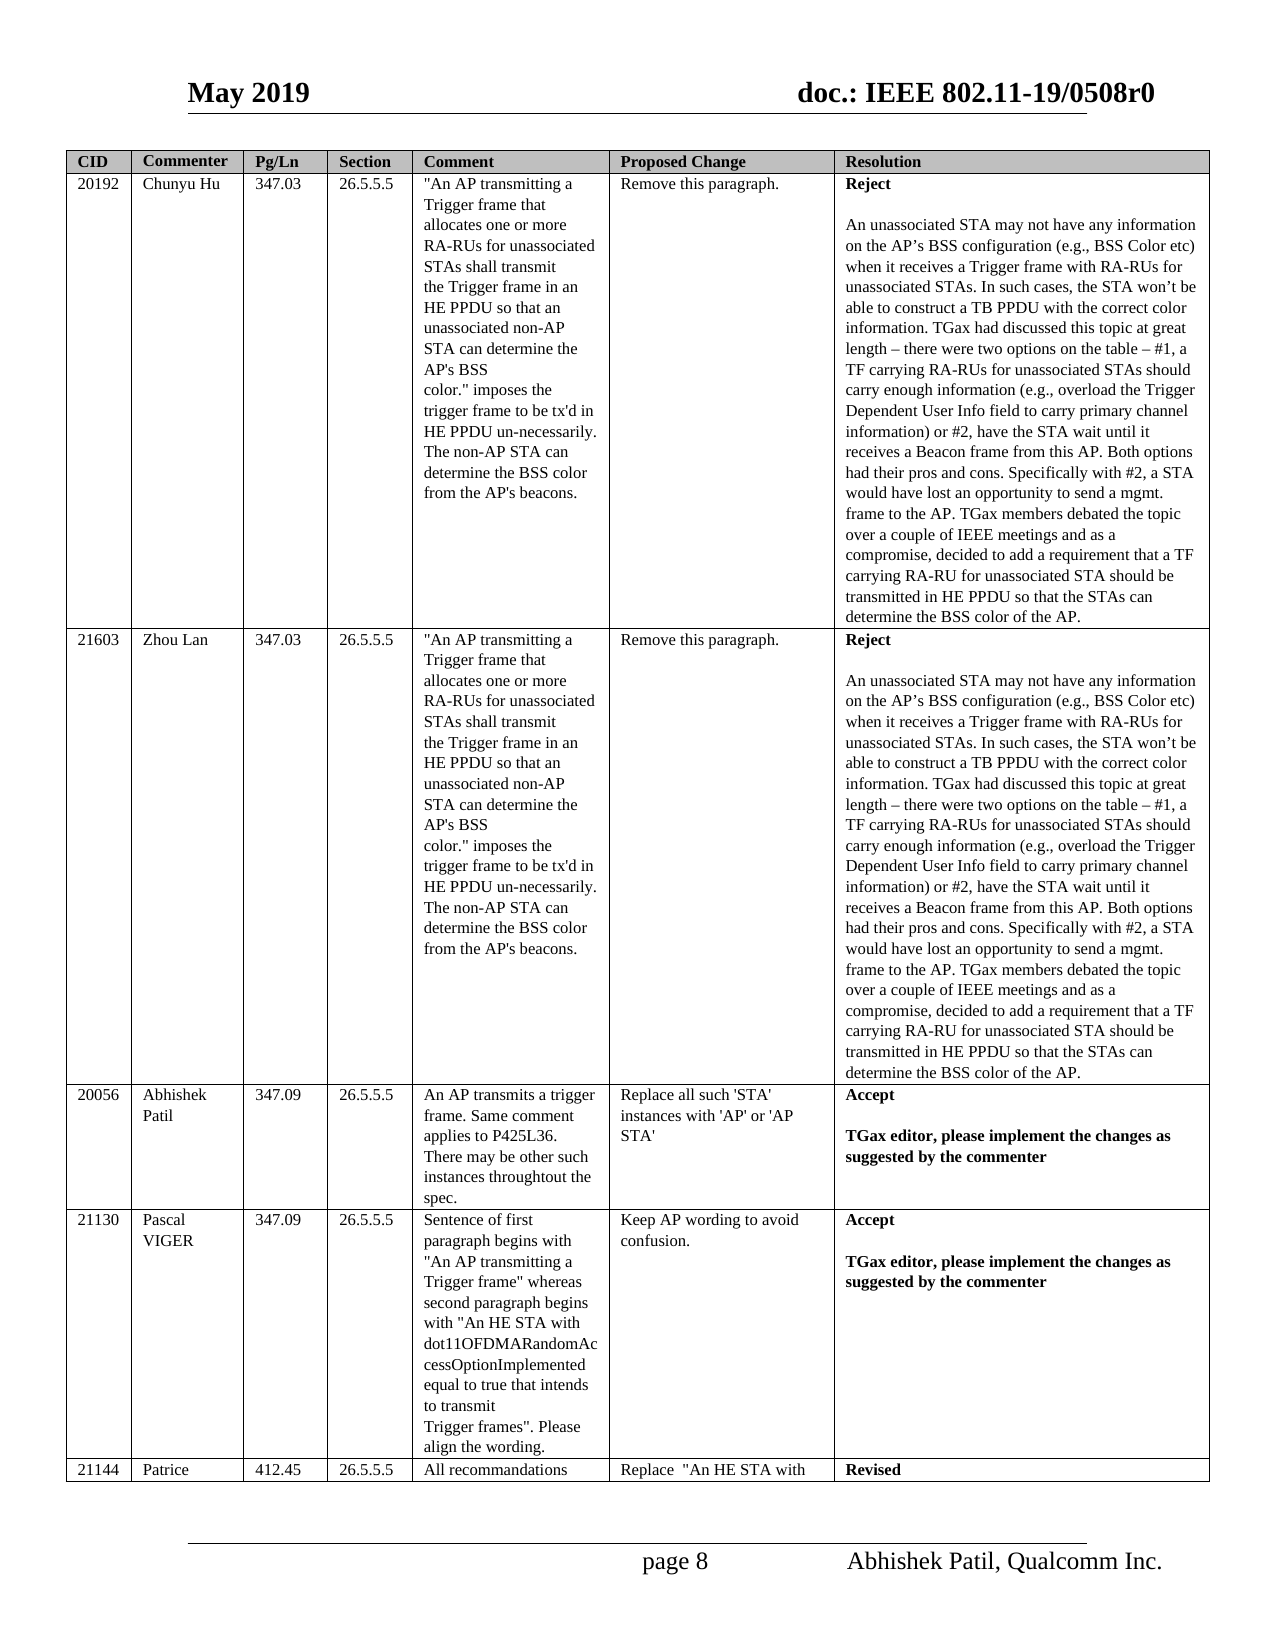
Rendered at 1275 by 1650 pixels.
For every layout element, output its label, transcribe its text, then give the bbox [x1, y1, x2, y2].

table_cell Sentence of first paragraph begins with "An AP transmitting a Trigger frame" whereas second paragraph begins with "An HE STA with dot11OFDMARandomAccessOptionImplemented equal to true that intends to transmit Trigger frames". Please align the wording. [413, 1210, 609, 1458]
table_header CID [67, 151, 131, 173]
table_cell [413, 1459, 609, 1481]
table_header Commenter [132, 151, 243, 173]
table_cell Reject An unassociated STA may not have any information on the AP’s BSS configuration (e.g., BSS Color etc) when it receives a Trigger frame with RA-RUs for unassociated STAs. In such cases, the STA won’t be able to construct a TB PPDU with the correct color information. TGax had discussed this topic at great length – there were two options on the table – #1, a TF carrying RA-RUs for unassociated STAs should carry enough information (e.g., overload the Trigger Dependent User Info field to carry primary channel information) or #2, have the STA wait until it receives a Beacon frame from this AP. Both options had their pros and cons. Specifically with #2, a STA would have lost an opportunity to send a mgmt. frame to the AP. TGax members debated the topic over a couple of IEEE meetings and as a compromise, decided to add a requirement that a TF carrying RA-RU for unassociated STA should be transmitted in HE PPDU so that the STAs can determine the BSS color of the AP. [835, 174, 1209, 628]
table_header Comment [413, 151, 609, 173]
table_cell Pascal VIGER [132, 1210, 243, 1458]
table_header Proposed Change [610, 151, 834, 173]
table_cell 21144 [67, 1459, 131, 1481]
table_cell 347.03 [244, 174, 327, 628]
table_header Resolution [835, 151, 1209, 173]
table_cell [835, 1459, 1209, 1481]
table_cell Accept TGax editor, please implement the changes as suggested by the commenter [835, 1085, 1209, 1209]
table_cell Reject An unassociated STA may not have any information on the AP’s BSS configuration (e.g., BSS Color etc) when it receives a Trigger frame with RA-RUs for unassociated STAs. In such cases, the STA won’t be able to construct a TB PPDU with the correct color information. TGax had discussed this topic at great length – there were two options on the table – #1, a TF carrying RA-RUs for unassociated STAs should carry enough information (e.g., overload the Trigger Dependent User Info field to carry primary channel information) or #2, have the STA wait until it receives a Beacon frame from this AP. Both options had their pros and cons. Specifically with #2, a STA would have lost an opportunity to send a mgmt. frame to the AP. TGax members debated the topic over a couple of IEEE meetings and as a compromise, decided to add a requirement that a TF carrying RA-RU for unassociated STA should be transmitted in HE PPDU so that the STAs can determine the BSS color of the AP. [835, 629, 1209, 1084]
table_cell "An AP transmitting a Trigger frame that allocates one or more RA-RUs for unassociated STAs shall transmit the Trigger frame in an HE PPDU so that an unassociated non-AP STA can determine the AP's BSS color." imposes the trigger frame to be tx'd in HE PPDU un-necessarily. The non-AP STA can determine the BSS color from the AP's beacons. [413, 629, 609, 1084]
table_cell Chunyu Hu [132, 174, 243, 628]
table_cell Patrice Nezou [132, 1459, 243, 1481]
table_cell 20192 [67, 174, 131, 628]
table_cell Accept TGax editor, please implement the changes as suggested by the commenter [835, 1210, 1209, 1458]
table_cell 26.5.5.5 [328, 1085, 412, 1209]
table_cell 347.09 [244, 1210, 327, 1458]
table_header Section [328, 151, 412, 173]
table_cell 21603 [67, 629, 131, 1084]
table_cell Replace all such 'STA' instances with 'AP' or 'AP STA' [610, 1085, 834, 1209]
table_cell Keep AP wording to avoid confusion. [610, 1210, 834, 1458]
table_cell Remove this paragraph. [610, 174, 834, 628]
table_cell Remove this paragraph. [610, 629, 834, 1084]
table_cell 20056 [67, 1085, 131, 1209]
table_cell "An AP transmitting a Trigger frame that allocates one or more RA-RUs for unassociated STAs shall transmit the Trigger frame in an HE PPDU so that an unassociated non-AP STA can determine the AP's BSS color." imposes the trigger frame to be tx'd in HE PPDU un-necessarily. The non-AP STA can determine the BSS color from the AP's beacons. [413, 174, 609, 628]
table_cell 26.5.5.5 [328, 1210, 412, 1458]
table_cell 21130 [67, 1210, 131, 1458]
table_cell 26.5.5.5 [328, 1459, 412, 1481]
table_cell 347.09 [244, 1085, 327, 1209]
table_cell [610, 1459, 834, 1481]
table_cell 412.45 [244, 1459, 327, 1481]
table_header Pg/Ln [244, 151, 327, 173]
table_cell Abhishek Patil [132, 1085, 243, 1209]
table_cell 26.5.5.5 [328, 174, 412, 628]
table_cell 26.5.5.5 [328, 629, 412, 1084]
table_cell An AP transmits a trigger frame. Same comment applies to P425L36. There may be other such instances throughtout the spec. [413, 1085, 609, 1209]
table_cell 347.03 [244, 629, 327, 1084]
table_cell Zhou Lan [132, 629, 243, 1084]
